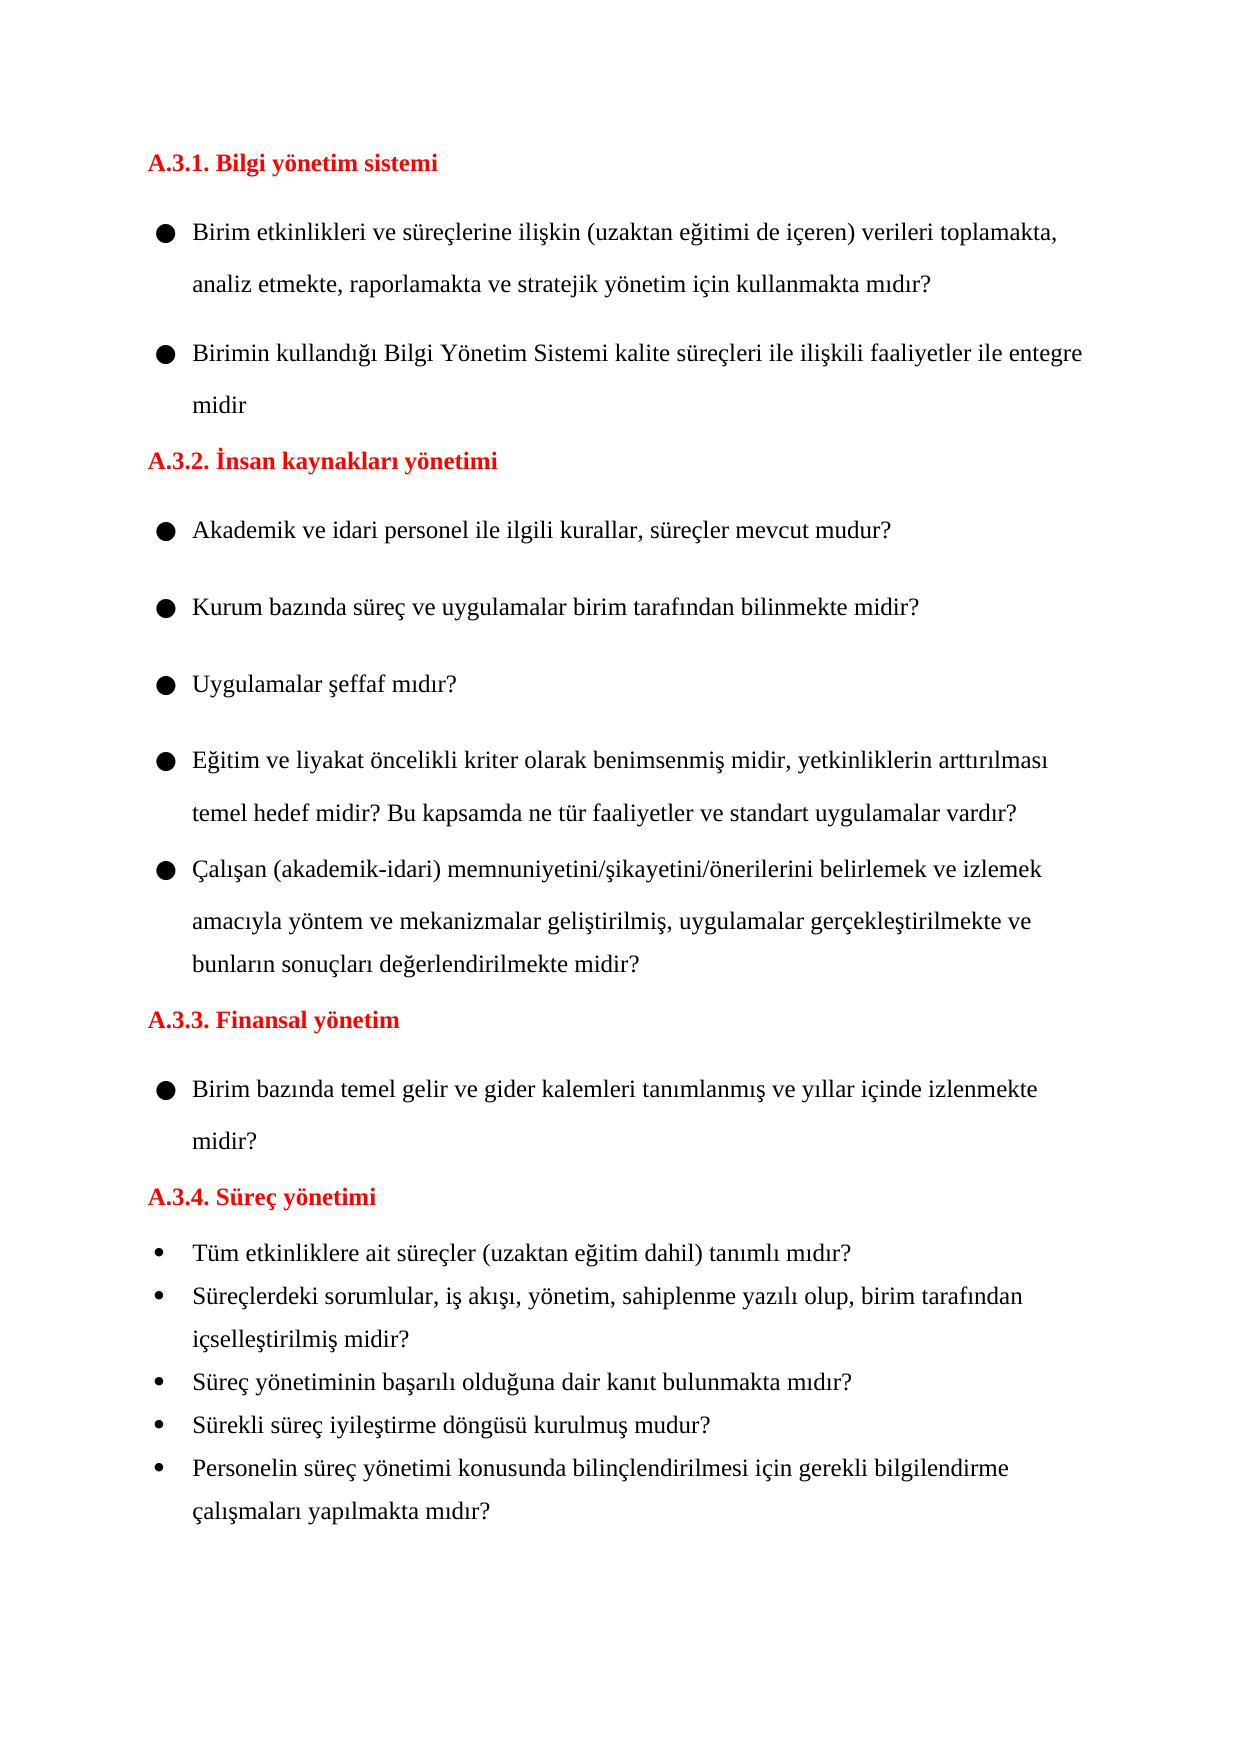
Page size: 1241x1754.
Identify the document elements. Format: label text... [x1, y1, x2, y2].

list Uygulamalar şeffaf mıdır? [155, 655, 1093, 706]
list Akademik ve idari personel ile ilgili kurallar, süreçler mevcut mudur? [155, 501, 1093, 553]
list Personelin süreç yönetimi konusunda bilinçlendirilmesi için gerekli bilgilendirme çalışmaları yapılmakta mıdır? [154, 1453, 1093, 1525]
list Eğitim ve liyakat öncelikli kriter olarak benimsenmiş midir, yetkinliklerin arttırılması temel hedef midir? Bu kapsamda ne tür faaliyetler ve standart uygulamalar vardır? [155, 732, 1093, 826]
list Kurum bazında süreç ve uygulamalar birim tarafından bilinmekte midir? [155, 578, 1093, 629]
list Sürekli süreç iyileştirme döngüsü kurulmuş mudur? [154, 1410, 1093, 1439]
list Süreç yönetiminin başarılı olduğuna dair kanıt bulunmakta mıdır? [154, 1367, 1093, 1396]
list Çalışan (akademik-idari) memnuniyetini/şikayetini/önerilerini belirlemek ve izlemek amacıyla yöntem ve mekanizmalar geliştirilmiş, uygulamalar gerçekleştirilmekte ve bunların sonuçları değerlendirilmekte midir? [155, 841, 1093, 978]
list Birim bazında temel gelir ve gider kalemleri tanımlanmış ve yıllar içinde izlenmekte midir? [155, 1061, 1093, 1155]
text A.3.1. Bilgi yönetim sistemi [148, 148, 1093, 176]
list Birim etkinlikleri ve süreçlerine ilişkin (uzaktan eğitimi de içeren) verileri toplamakta, analiz etmekte, raporlamakta ve stratejik yönetim için kullanmakta mıdır? [154, 203, 1093, 298]
text A.3.3. Finansal yönetim [148, 1005, 1093, 1034]
text A.3.2. İnsan kaynakları yönetimi [148, 446, 1093, 474]
list Birimin kullandığı Bilgi Yönetim Sistemi kalite süreçleri ile ilişkili faaliyetler ile entegre midir [154, 324, 1093, 419]
list Süreçlerdeki sorumlular, iş akışı, yönetim, sahiplenme yazılı olup, birim tarafından içselleştirilmiş midir? [154, 1281, 1093, 1353]
text A.3.4. Süreç yönetimi [148, 1182, 1093, 1211]
list Tüm etkinliklere ait süreçler (uzaktan eğitim dahil) tanımlı mıdır? [154, 1238, 1093, 1266]
